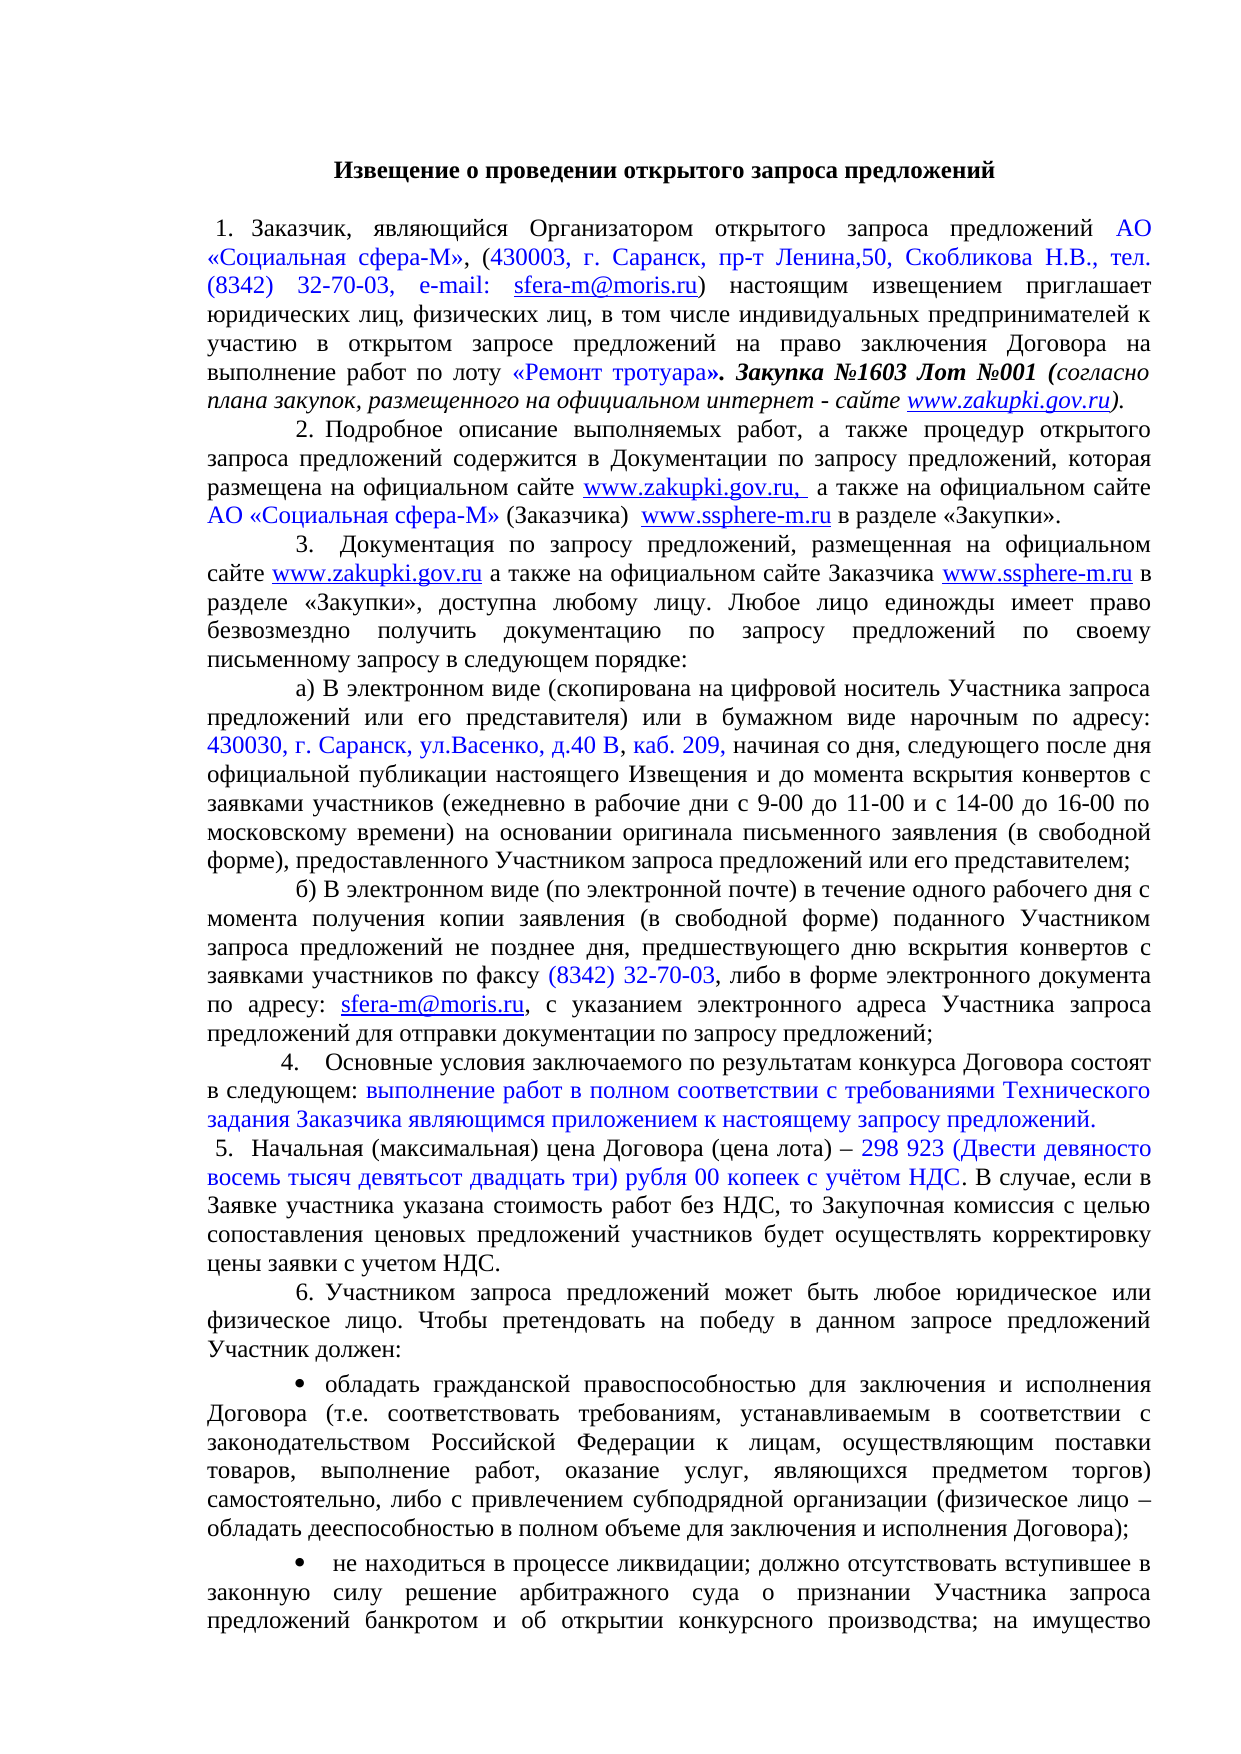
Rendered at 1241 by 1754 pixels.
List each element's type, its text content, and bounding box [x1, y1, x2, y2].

text а) В электронном виде (скопирована на цифровой носитель Участника запроса предложений или его представителя) или в бумажном виде нарочным по адресу: 430030, г. Саранск, ул.Васенко, д.40 В, каб. 209, начиная со дня, следующего после дня официальной публикации настоящего Извещения и до момента вскрытия конвертов с заявками участников (ежедневно в рабочие дни с 9-00 до 11-00 и с 14-00 до 16-00 по московскому времени) на основании оригинала письменного заявления (в свободной форме), предоставленного Участником запроса предложений или его представителем; [207, 673, 1152, 874]
list Начальная (максимальная) цена Договора (цена лота) – 298 923 (Двести девяносто восемь тысяч девятьсот двадцать три) рубля 00 копеек с учётом НДС. В случае, если в Заявке участника указана стоимость работ без НДС, то Закупочная комиссия с целью сопоставления ценовых предложений участников будет осуществлять корректировку цены заявки с учетом НДС. [207, 1133, 1152, 1277]
list Заказчик, являющийся Организатором открытого запроса предложений АО «Социальная сфера-М», (430003, г. Саранск, пр-т Ленина,50, Скобликова Н.В., тел. (8342) 32-70-03, e-mail: sfera-m@moris.ru) настоящим извещением приглашает юридических лиц, физических лиц, в том числе индивидуальных предпринимателей к участию в открытом запросе предложений на право заключения Договора на выполнение работ по лоту «Ремонт тротуара». Закупка №1603 Лот №001 (согласно плана закупок, размещенного на официальном интернет - сайте www.zakupki.gov.ru). [207, 213, 1152, 414]
list обладать гражданской правоспособностью для заключения и исполнения Договора (т.е. соответствовать требованиям, устанавливаемым в соответствии с законодательством Российской Федерации к лицам, осуществляющим поставки товаров, выполнение работ, оказание услуг, являющихся предметом торгов) самостоятельно, либо с привлечением субподрядной организации (физическое лицо – обладать дееспособностью в полном объеме для заключения и исполнения Договора); [207, 1369, 1152, 1542]
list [207, 1548, 1152, 1634]
list Подробное описание выполняемых работ, а также процедур открытого запроса предложений содержится в Документации по запросу предложений, которая размещена на официальном сайте www.zakupki.gov.ru, а также на официальном сайте АО «Социальная сфера-М» (Заказчика) www.ssphere-m.ru в разделе «Закупки». [207, 414, 1152, 529]
list Участником запроса предложений может быть любое юридическое или физическое лицо. Чтобы претендовать на победу в данном запросе предложений Участник должен: [207, 1277, 1152, 1363]
list Документация по запросу предложений, размещенная на официальном сайте www.zakupki.gov.ru а также на официальном сайте Заказчика www.ssphere-m.ru в разделе «Закупки», доступна любому лицу. Любое лицо единожды имеет право безвозмездно получить документацию по запросу предложений по своему письменному запросу в следующем порядке: [207, 529, 1152, 673]
text Извещение о проведении открытого запроса предложений [177, 156, 1152, 184]
text б) В электронном виде (по электронной почте) в течение одного рабочего дня с момента получения копии заявления (в свободной форме) поданного Участником запроса предложений не позднее дня, предшествующего дню вскрытия конвертов с заявками участников по факсу (8342) 32-70-03, либо в форме электронного документа по адресу: sfera-m@moris.ru, с указанием электронного адреса Участника запроса предложений для отправки документации по запросу предложений; [207, 874, 1152, 1047]
list Основные условия заключаемого по результатам конкурса Договора состоят в следующем: выполнение работ в полном соответствии с требованиями Технического задания Заказчика являющимся приложением к настоящему запросу предложений. [207, 1047, 1152, 1133]
